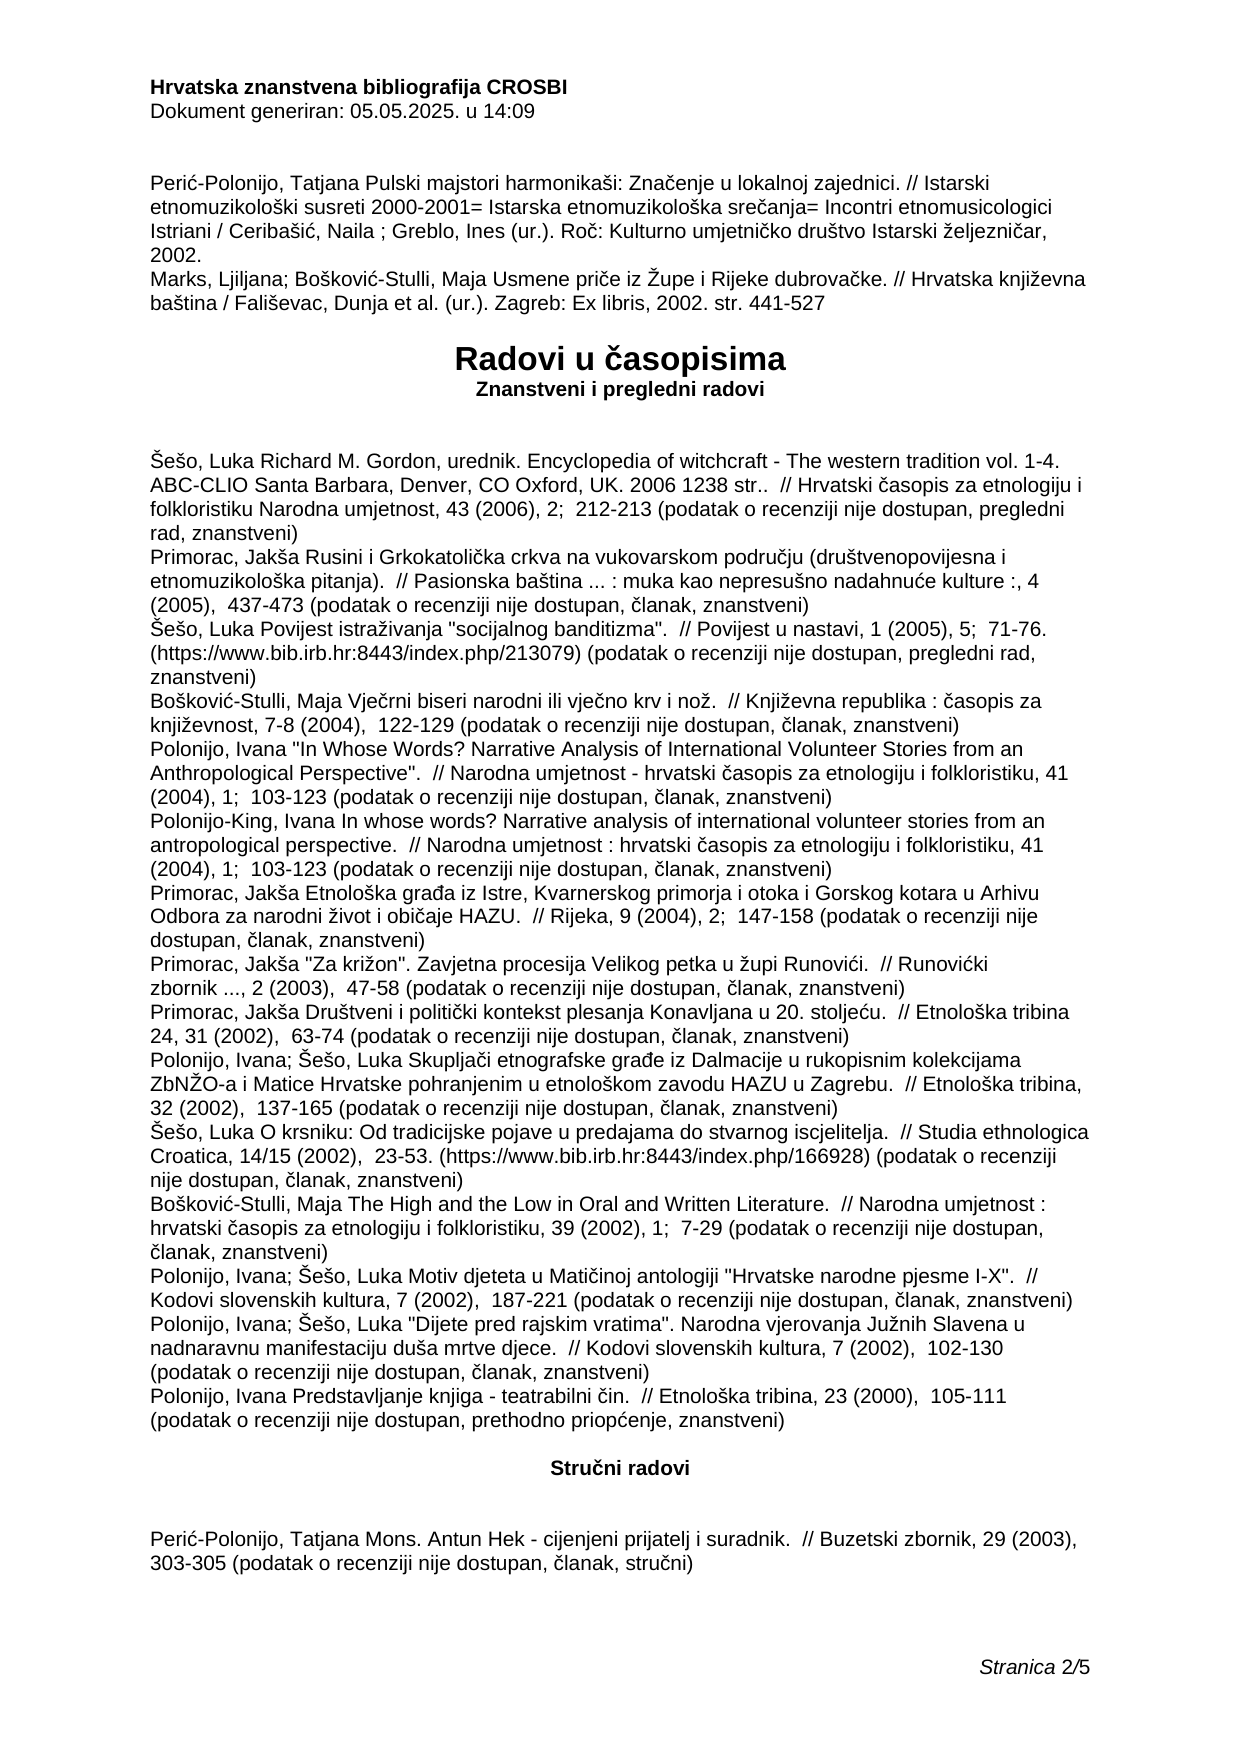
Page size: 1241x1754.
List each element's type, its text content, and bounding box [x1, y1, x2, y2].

text Šešo, Luka [150, 617, 1090, 689]
text Šešo, Luka [150, 1120, 1090, 1192]
subtitle Znanstveni i pregledni radovi [150, 377, 1090, 401]
text Polonijo-King, Ivana [150, 808, 1090, 880]
text Perić-Polonijo, Tatjana [150, 1527, 1090, 1575]
text Šešo, Luka [150, 449, 1090, 545]
text Bošković-Stulli, Maja [150, 689, 1090, 737]
text Polonijo, Ivana [150, 1383, 1090, 1431]
text Perić-Polonijo, Tatjana [150, 171, 1090, 267]
subtitle Radovi u časopisima [150, 339, 1090, 377]
text Polonijo, Ivana; Šešo, Luka [150, 1312, 1090, 1383]
text Primorac, Jakša [150, 545, 1090, 617]
text Bošković-Stulli, Maja [150, 1192, 1090, 1264]
text Primorac, Jakša [150, 1000, 1090, 1048]
subtitle Stručni radovi [150, 1455, 1090, 1479]
text Polonijo, Ivana; Šešo, Luka [150, 1264, 1090, 1312]
text Marks, Ljiljana; Bošković-Stulli, Maja [150, 267, 1090, 315]
text Primorac, Jakša [150, 952, 1090, 1000]
text Polonijo, Ivana; Šešo, Luka [150, 1048, 1090, 1120]
text Polonijo, Ivana [150, 737, 1090, 808]
text Primorac, Jakša [150, 880, 1090, 952]
